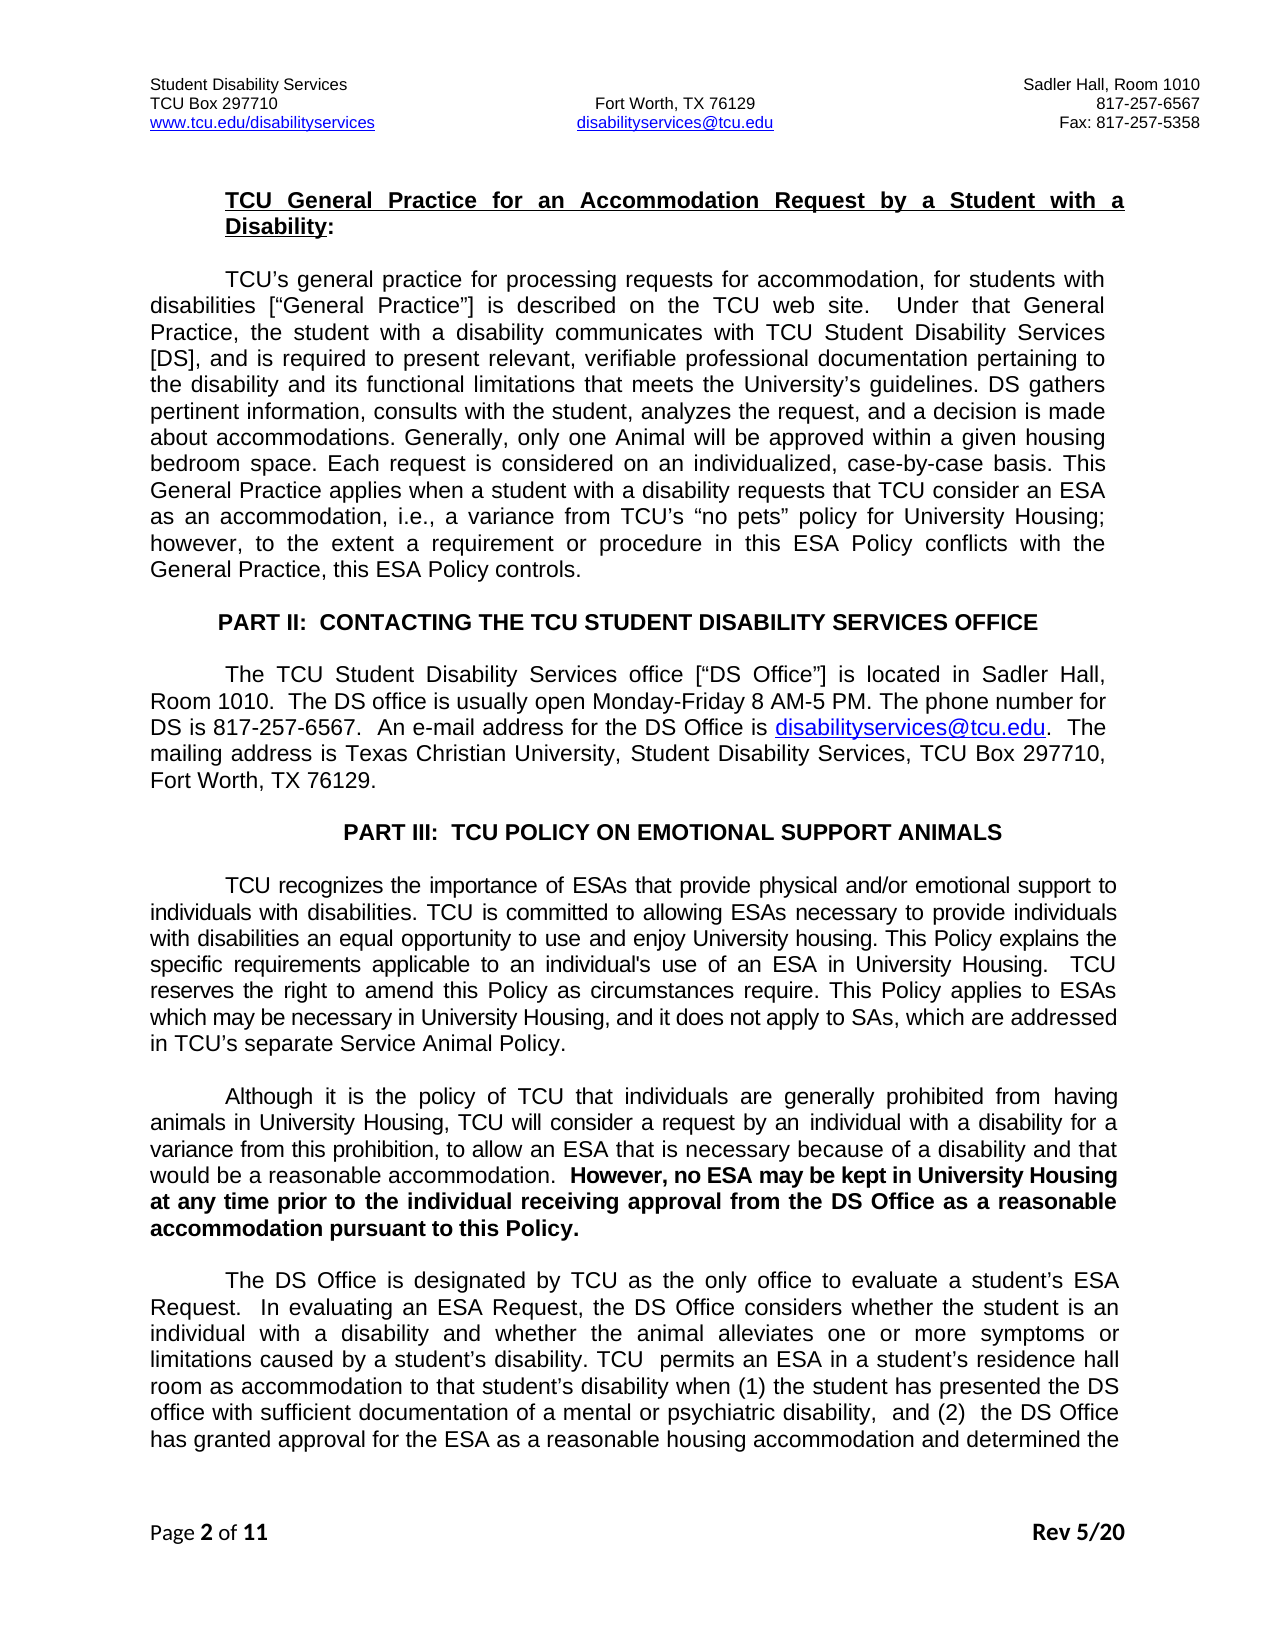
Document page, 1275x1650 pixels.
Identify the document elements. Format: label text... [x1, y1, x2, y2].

text TCU General Practice for an Accommodation Request by a Student with a Disability: [225, 211, 1125, 239]
text TCU’s general practice for processing requests for accommodation, for students with disabilities [“General Practice”] is described on the TCU web site. Under that General Practice, the student with a disability communicates with TCU Student Disability Services [DS], and is required to present relevant, verifiable professional documentation pertaining to the disability and its functional limitations that meets the University’s guidelines. DS gathers pertinent information, consults with the student, analyzes the request, and a decision is made about accommodations. Generally, only one Animal will be approved within a given housing bedroom space. Each request is considered on an individualized, case-by-case basis. This General Practice applies when a student with a disability requests that TCU consider an ESA as an accommodation, i.e., a variance from TCU’s “no pets” policy for University Housing; however, to the extent a requirement or procedure in this ESA Policy conflicts with the General Practice, this ESA Policy controls. [150, 266, 1106, 582]
text Although it is the policy of TCU that individuals are generally prohibited from having animals in University Housing, TCU will consider a request by an individual with a disability for a variance from this prohibition, to allow an ESA that is necessary because of a disability and that would be a reasonable accommodation. However, no ESA may be kept in University Housing at any time prior to the individual receiving approval from the DS Office as a reasonable accommodation pursuant to this Policy. [150, 1083, 1118, 1241]
text TCU General Practice for an Accommodation Request by a Student with a Disability: [225, 187, 1125, 210]
text The TCU Student Disability Services office [“DS Office”] is located in Sadler Hall, Room 1010. The DS office is usually open Monday-Friday 8 AM-5 PM. The phone number for DS is 817-257-6567. An e-mail address for the DS Office is disabilityservices@tcu.edu. The mailing address is Texas Christian University, Student Disability Services, TCU Box 297710, Fort Worth, TX 76129. [150, 661, 1106, 793]
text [150, 1267, 1121, 1452]
text PART II: CONTACTING THE TCU STUDENT DISABILITY SERVICES OFFICE [150, 608, 1106, 635]
text PART III: TCU POLICY ON EMOTIONAL SUPPORT ANIMALS [225, 819, 1121, 846]
text TCU recognizes the importance of ESAs that provide physical and/or emotional support to individuals with disabilities. TCU is committed to allowing ESAs necessary to provide individuals with disabilities an equal opportunity to use and enjoy University housing. This Policy explains the specific requirements applicable to an individual's use of an ESA in University Housing. TCU reserves the right to amend this Policy as circumstances require. This Policy applies to ESAs which may be necessary in University Housing, and it does not apply to SAs, which are addressed in TCU’s separate Service Animal Policy. [150, 872, 1117, 1057]
